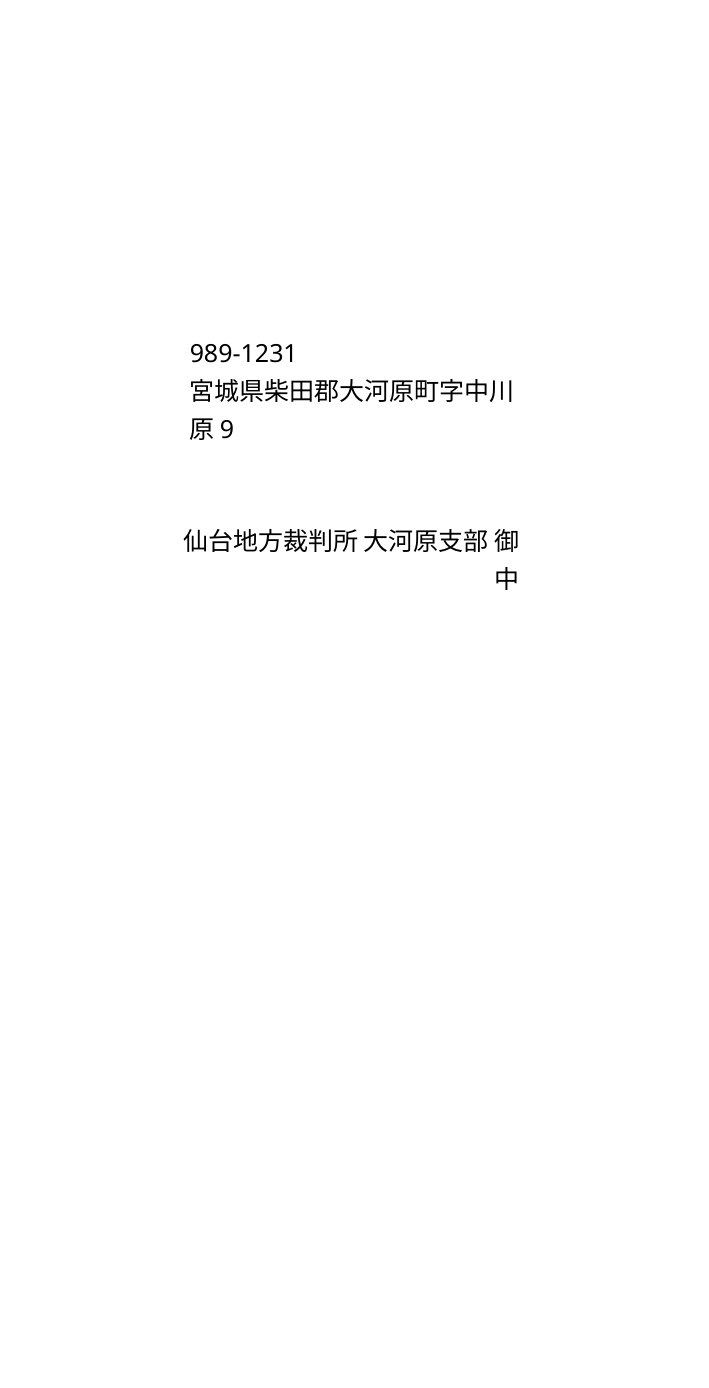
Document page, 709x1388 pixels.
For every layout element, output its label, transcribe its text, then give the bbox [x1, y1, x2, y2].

text 仙台地方裁判所 大河原支部 御中 [177, 521, 519, 596]
text 宮城県柴田郡大河原町字中川原9 [189, 371, 519, 446]
text 989-1231 [189, 334, 519, 371]
